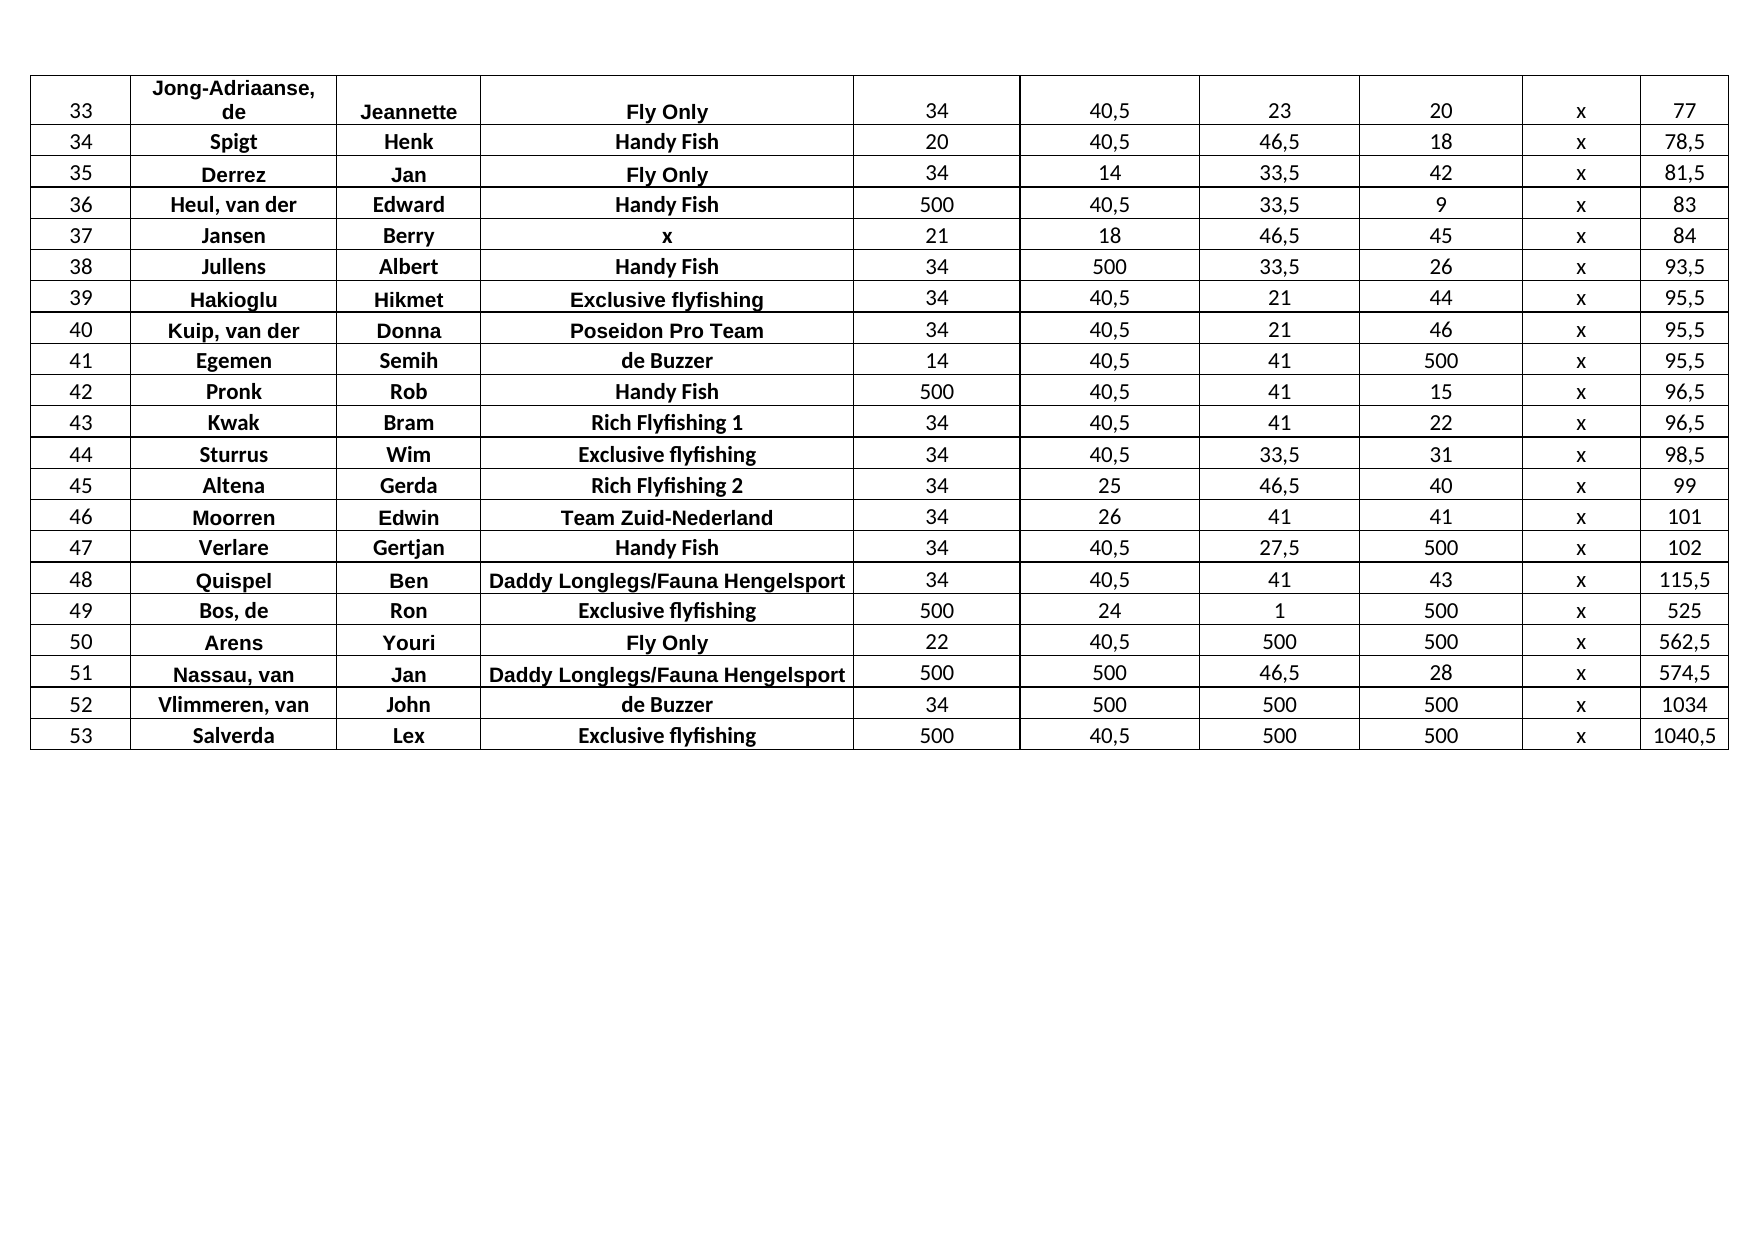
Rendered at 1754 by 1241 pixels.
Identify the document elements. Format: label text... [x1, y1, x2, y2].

table_cell 500 [854, 594, 1019, 624]
table_cell Bram [337, 406, 480, 436]
table_cell 45 [31, 469, 130, 499]
table_cell 81,5 [1641, 156, 1728, 186]
table_cell 46 [1360, 313, 1522, 343]
table_cell 20 [1360, 76, 1522, 124]
table_cell 41 [1360, 500, 1522, 530]
table_cell 31 [1360, 438, 1522, 468]
table_cell 34 [854, 469, 1019, 499]
table_cell 1040,5 [1641, 719, 1728, 749]
table_cell Handy Fish [481, 375, 853, 405]
table_cell 84 [1641, 219, 1728, 249]
table_cell 1034 [1641, 688, 1728, 718]
table_cell x [1523, 688, 1640, 718]
table_cell 43 [31, 406, 130, 436]
table_cell 18 [1360, 125, 1522, 155]
table_cell 102 [1641, 531, 1728, 561]
table_cell 500 [1360, 344, 1522, 374]
table_cell Handy Fish [481, 250, 853, 280]
table_cell Arens [131, 625, 336, 655]
table_cell Rob [337, 375, 480, 405]
table_cell 500 [854, 188, 1019, 218]
table_cell 23 [1200, 76, 1359, 124]
table_cell 46,5 [1200, 469, 1359, 499]
table_cell Hakioglu [131, 281, 336, 311]
table_cell 34 [854, 281, 1019, 311]
table_cell 1 [1200, 594, 1359, 624]
table_cell Daddy Longlegs/Fauna Hengelsport [481, 563, 853, 593]
table_cell 22 [854, 625, 1019, 655]
table_cell Pronk [131, 375, 336, 405]
table_cell 500 [1200, 719, 1359, 749]
table_cell 21 [1200, 313, 1359, 343]
table_cell 500 [854, 375, 1019, 405]
table_cell 45 [1360, 219, 1522, 249]
table_cell 500 [1360, 625, 1522, 655]
table_cell de Buzzer [481, 688, 853, 718]
table_cell Rich Flyfishing 1 [481, 406, 853, 436]
table_cell x [1523, 594, 1640, 624]
table_cell x [1523, 375, 1640, 405]
table_cell 34 [854, 563, 1019, 593]
table_cell 42 [1360, 156, 1522, 186]
table_cell Rich Flyfishing 2 [481, 469, 853, 499]
table_cell 33,5 [1200, 156, 1359, 186]
table_cell Moorren [131, 500, 336, 530]
table_cell Donna [337, 313, 480, 343]
table_cell 25 [1021, 469, 1199, 499]
table_cell Verlare [131, 531, 336, 561]
table_cell 40,5 [1021, 375, 1199, 405]
table_cell 39 [31, 281, 130, 311]
table_cell 500 [1360, 688, 1522, 718]
table_cell Exclusive flyfishing [481, 281, 853, 311]
table_cell Vlimmeren, van [131, 688, 336, 718]
table_cell x [1523, 406, 1640, 436]
table_cell Sturrus [131, 438, 336, 468]
table_cell 46,5 [1200, 125, 1359, 155]
table_cell Jansen [131, 219, 336, 249]
table_cell 48 [31, 563, 130, 593]
table_cell 26 [1360, 250, 1522, 280]
table_cell Quispel [131, 563, 336, 593]
table_cell 40 [31, 313, 130, 343]
table_cell Fly Only [481, 625, 853, 655]
table_cell 34 [854, 688, 1019, 718]
table_cell 26 [1021, 500, 1199, 530]
table_cell 34 [31, 125, 130, 155]
table_cell 40,5 [1021, 563, 1199, 593]
table_cell x [1523, 438, 1640, 468]
table_cell 22 [1360, 406, 1522, 436]
table_cell 96,5 [1641, 375, 1728, 405]
table_cell 95,5 [1641, 313, 1728, 343]
table_cell 574,5 [1641, 656, 1728, 686]
table_cell x [1523, 76, 1640, 124]
table_cell 14 [1021, 156, 1199, 186]
table_cell Handy Fish [481, 125, 853, 155]
table_cell 44 [31, 438, 130, 468]
table_cell x [1523, 469, 1640, 499]
table_cell 34 [854, 313, 1019, 343]
table_cell 500 [1200, 688, 1359, 718]
table_cell x [481, 219, 853, 249]
table_cell 41 [31, 344, 130, 374]
table_cell Fly Only [481, 76, 853, 124]
table_cell Bos, de [131, 594, 336, 624]
table_cell 49 [31, 594, 130, 624]
table_cell x [1523, 719, 1640, 749]
table_cell x [1523, 219, 1640, 249]
table_cell 34 [854, 500, 1019, 530]
table_cell 53 [31, 719, 130, 749]
table_cell 40,5 [1021, 281, 1199, 311]
table_cell Ron [337, 594, 480, 624]
table_cell Egemen [131, 344, 336, 374]
table_cell 78,5 [1641, 125, 1728, 155]
table_cell x [1523, 313, 1640, 343]
table_cell 500 [1021, 250, 1199, 280]
table_cell 34 [854, 531, 1019, 561]
table_cell 562,5 [1641, 625, 1728, 655]
table_cell 41 [1200, 344, 1359, 374]
table_cell 20 [854, 125, 1019, 155]
table_cell Gerda [337, 469, 480, 499]
table_cell 41 [1200, 375, 1359, 405]
table_cell Derrez [131, 156, 336, 186]
table_cell 500 [1360, 719, 1522, 749]
table_cell 47 [31, 531, 130, 561]
table_cell 24 [1021, 594, 1199, 624]
table_cell 28 [1360, 656, 1522, 686]
table_cell 41 [1200, 406, 1359, 436]
table_cell 41 [1200, 500, 1359, 530]
table_cell 40 [1360, 469, 1522, 499]
table_cell 34 [854, 76, 1019, 124]
table_cell Spigt [131, 125, 336, 155]
table_cell 52 [31, 688, 130, 718]
table_cell 40,5 [1021, 531, 1199, 561]
table_cell x [1523, 344, 1640, 374]
table_cell 500 [854, 719, 1019, 749]
table_cell Salverda [131, 719, 336, 749]
table_cell 40,5 [1021, 719, 1199, 749]
table_cell Nassau, van [131, 656, 336, 686]
table_cell Jullens [131, 250, 336, 280]
table_cell x [1523, 656, 1640, 686]
table_cell Jong-Adriaanse, de [131, 76, 336, 124]
table_cell Albert [337, 250, 480, 280]
table_cell 43 [1360, 563, 1522, 593]
table_cell 34 [854, 406, 1019, 436]
table_cell Heul, van der [131, 188, 336, 218]
table_cell 34 [854, 156, 1019, 186]
table_cell 46,5 [1200, 219, 1359, 249]
table_cell Ben [337, 563, 480, 593]
table_cell Kwak [131, 406, 336, 436]
table_cell 38 [31, 250, 130, 280]
table_cell 34 [854, 438, 1019, 468]
table_cell 33,5 [1200, 438, 1359, 468]
table_cell x [1523, 125, 1640, 155]
table_cell 40,5 [1021, 313, 1199, 343]
table_cell 42 [31, 375, 130, 405]
table_cell 525 [1641, 594, 1728, 624]
table_cell 35 [31, 156, 130, 186]
table_cell 77 [1641, 76, 1728, 124]
table_cell 18 [1021, 219, 1199, 249]
table_cell 37 [31, 219, 130, 249]
table_cell 51 [31, 656, 130, 686]
table_cell Jeannette [337, 76, 480, 124]
table_cell Jan [337, 156, 480, 186]
table_cell 40,5 [1021, 438, 1199, 468]
table_cell 33,5 [1200, 188, 1359, 218]
table_cell x [1523, 500, 1640, 530]
table_cell John [337, 688, 480, 718]
table_cell 33 [31, 76, 130, 124]
table_cell Exclusive flyfishing [481, 719, 853, 749]
table_cell 9 [1360, 188, 1522, 218]
table_cell Daddy Longlegs/Fauna Hengelsport [481, 656, 853, 686]
table_cell 46 [31, 500, 130, 530]
table_cell 101 [1641, 500, 1728, 530]
table_cell Kuip, van der [131, 313, 336, 343]
table_cell 40,5 [1021, 125, 1199, 155]
table_cell 36 [31, 188, 130, 218]
table_cell Exclusive flyfishing [481, 594, 853, 624]
table_cell 500 [1021, 688, 1199, 718]
table_cell 93,5 [1641, 250, 1728, 280]
table_cell 40,5 [1021, 76, 1199, 124]
table_cell x [1523, 563, 1640, 593]
table_cell Henk [337, 125, 480, 155]
table_cell 40,5 [1021, 188, 1199, 218]
table_cell 500 [1360, 531, 1522, 561]
table_cell 500 [1360, 594, 1522, 624]
table_cell x [1523, 250, 1640, 280]
table_cell 50 [31, 625, 130, 655]
table_cell 500 [1021, 656, 1199, 686]
table_cell 98,5 [1641, 438, 1728, 468]
table_cell Semih [337, 344, 480, 374]
table_cell Lex [337, 719, 480, 749]
table_cell 15 [1360, 375, 1522, 405]
table_cell 14 [854, 344, 1019, 374]
table_cell 40,5 [1021, 625, 1199, 655]
table_cell 21 [1200, 281, 1359, 311]
table_cell Wim [337, 438, 480, 468]
table_cell x [1523, 156, 1640, 186]
table_cell 46,5 [1200, 656, 1359, 686]
table_cell 115,5 [1641, 563, 1728, 593]
table_cell 27,5 [1200, 531, 1359, 561]
table_cell 44 [1360, 281, 1522, 311]
table_cell Poseidon Pro Team [481, 313, 853, 343]
table_cell 99 [1641, 469, 1728, 499]
table_cell Exclusive flyfishing [481, 438, 853, 468]
table_cell Edwin [337, 500, 480, 530]
table_cell 96,5 [1641, 406, 1728, 436]
table_cell 34 [854, 250, 1019, 280]
table_cell Berry [337, 219, 480, 249]
table_cell Jan [337, 656, 480, 686]
table_cell 500 [1200, 625, 1359, 655]
table_cell 21 [854, 219, 1019, 249]
table_cell x [1523, 188, 1640, 218]
table_cell Hikmet [337, 281, 480, 311]
table_cell Gertjan [337, 531, 480, 561]
table_cell x [1523, 531, 1640, 561]
table_cell de Buzzer [481, 344, 853, 374]
table_cell Handy Fish [481, 188, 853, 218]
table_cell Altena [131, 469, 336, 499]
table_cell Team Zuid-Nederland [481, 500, 853, 530]
table_cell 40,5 [1021, 344, 1199, 374]
table_cell 33,5 [1200, 250, 1359, 280]
table_cell 83 [1641, 188, 1728, 218]
table_cell Edward [337, 188, 480, 218]
table_cell x [1523, 281, 1640, 311]
table_cell 500 [854, 656, 1019, 686]
table_cell Fly Only [481, 156, 853, 186]
table_cell x [1523, 625, 1640, 655]
table_cell Youri [337, 625, 480, 655]
table_cell 41 [1200, 563, 1359, 593]
table_cell 95,5 [1641, 344, 1728, 374]
table_cell 95,5 [1641, 281, 1728, 311]
table_cell Handy Fish [481, 531, 853, 561]
table_cell 40,5 [1021, 406, 1199, 436]
